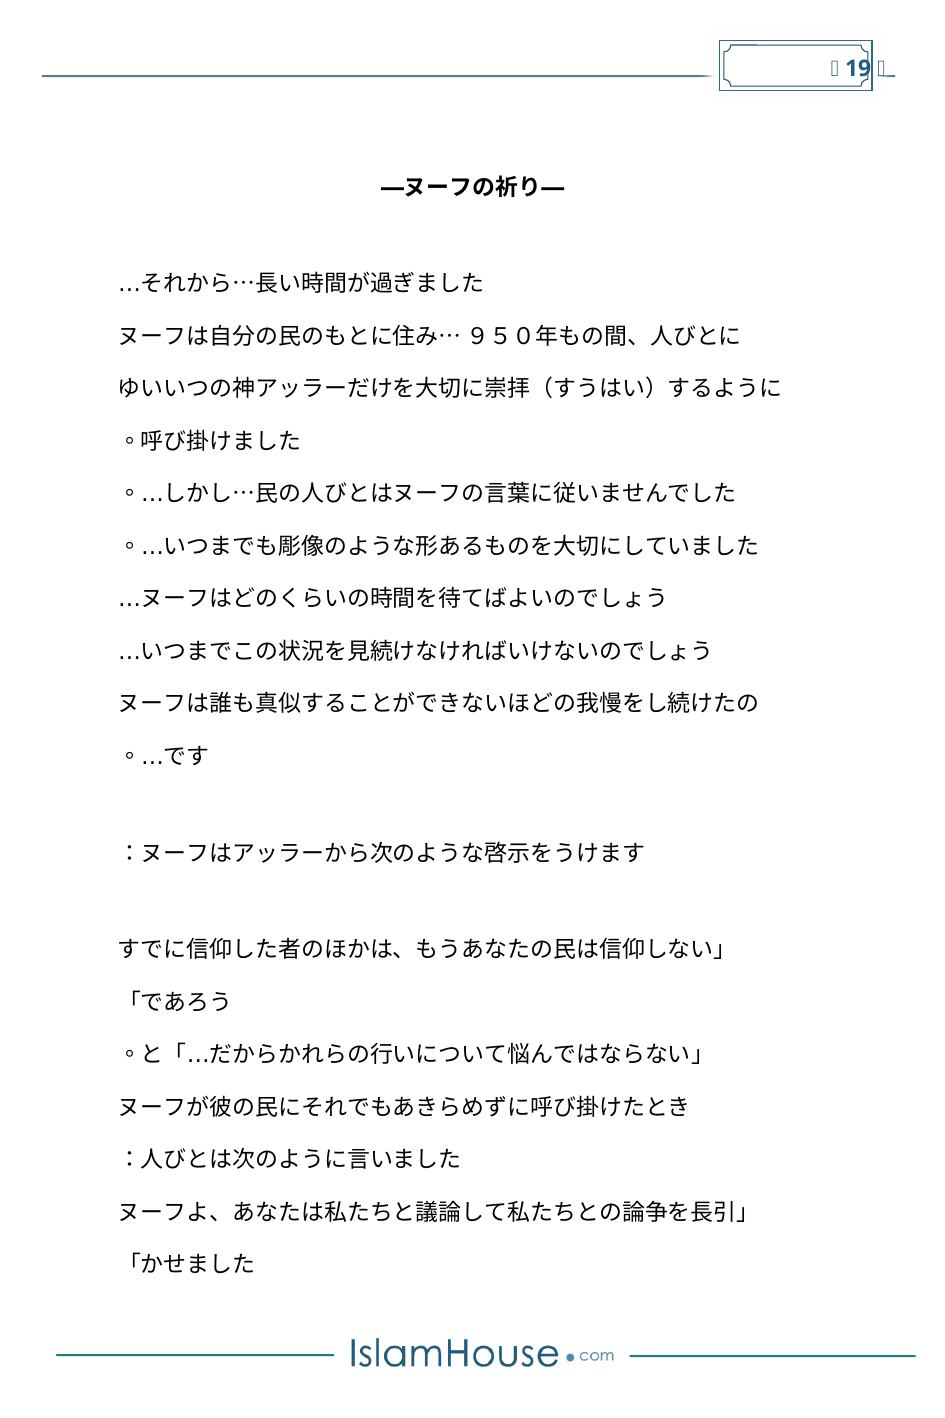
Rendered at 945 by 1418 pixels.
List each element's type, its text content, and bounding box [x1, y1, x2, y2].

text ヌーフはどのくらいの時間を待てばよいのでしょう… [118, 580, 827, 613]
text 呼び掛けました。 [118, 423, 827, 456]
text です…。 [118, 738, 827, 771]
text ヌーフは誰も真似することができないほどの我慢をし続けたの [118, 685, 827, 718]
text ―ヌーフの祈り― [118, 168, 827, 202]
text かせました」 [118, 1246, 827, 1279]
text ヌーフが彼の民にそれでもあきらめずに呼び掛けたとき [118, 1088, 827, 1122]
text 人びとは次のように言いました： [118, 1141, 827, 1174]
text いつまでこの状況を見続けなければいけないのでしょう… [118, 633, 827, 666]
text それから…長い時間が過ぎました… [118, 265, 827, 298]
text 「ヌーフよ、あなたは私たちと議論して私たちとの論争を長引 [118, 1193, 827, 1227]
text いつまでも彫像のような形あるものを大切にしていました…。 [118, 528, 827, 561]
picture [342, 1333, 916, 1374]
text 「すでに信仰した者のほかは、もうあなたの民は信仰しない [118, 931, 827, 964]
text しかし…民の人びとはヌーフの言葉に従いませんでした…。 [118, 475, 827, 508]
text 「だからかれらの行いについて悩んではならない…」と。 [118, 1036, 827, 1069]
text であろう」 [118, 983, 827, 1017]
text ヌーフはアッラーから次のような啓示をうけます： [118, 834, 827, 868]
picture [48, 1332, 334, 1373]
text ヌーフは自分の民のもとに住み… ９５０年もの間、人びとに [118, 318, 827, 351]
text ゆいいつの神アッラーだけを大切に崇拝（すうはい）するように [118, 370, 827, 403]
